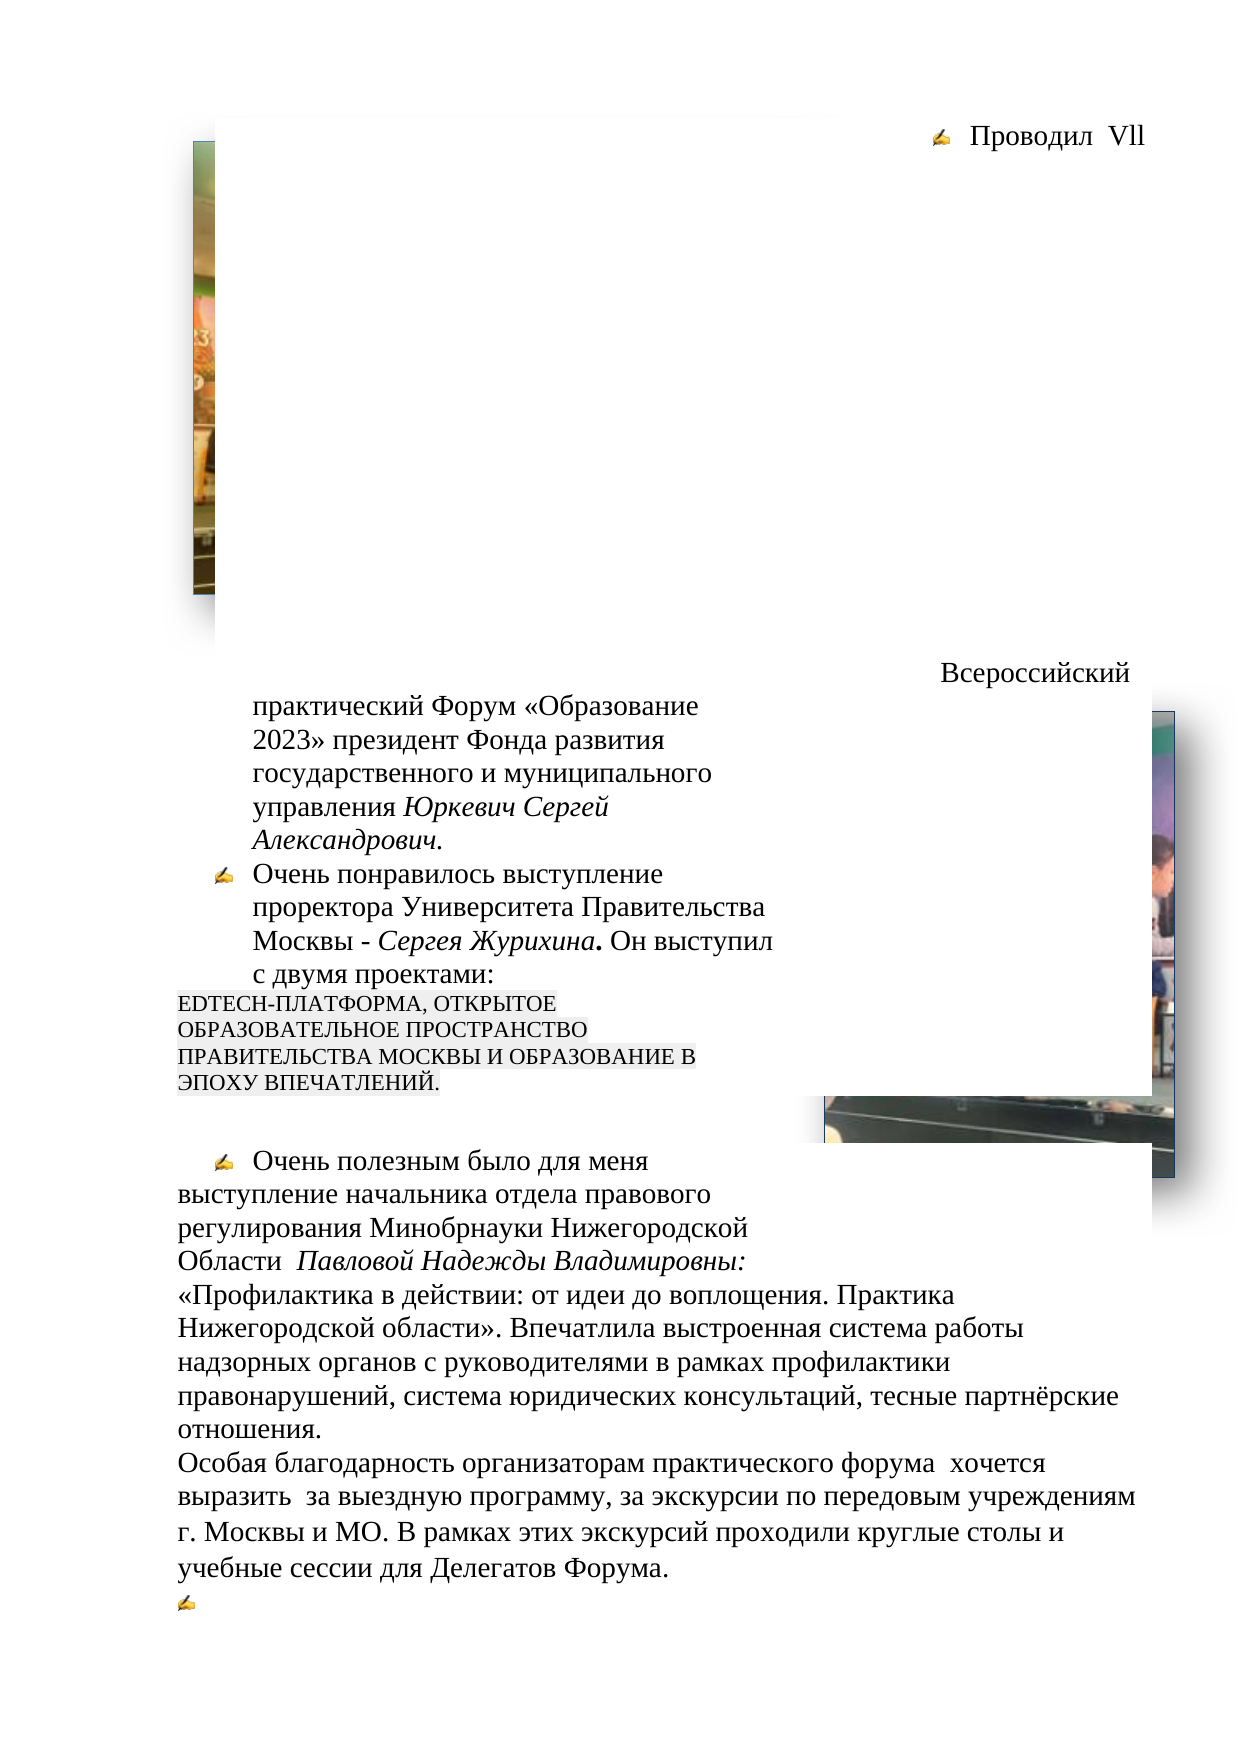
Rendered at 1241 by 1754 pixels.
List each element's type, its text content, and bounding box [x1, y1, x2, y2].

text EDTECH-ПЛАТФОРМА, ОТКРЫТОЕ ОБРАЗОВАТЕЛЬНОЕ ПРОСТРАНСТВО ПРАВИТЕЛЬСТВА МОСКВЫ И ОБРАЗОВАНИЕ В ЭПОХУ ВПЕЧАТЛЕНИЙ. [440, 990, 1152, 1096]
list Очень полезным было для меня [215, 1143, 1152, 1176]
list Проводил Vll Всероссийский практический Форум «Образование 2023» президент Фонда развития государственного и муниципального управления Юркевич Сергей Александрович. [215, 118, 1152, 856]
picture [215, 866, 233, 884]
picture [825, 712, 1174, 1177]
picture [215, 1153, 233, 1171]
picture [933, 128, 950, 146]
text Особая благодарность организаторам практического форума хочется выразить за выездную программу, за экскурсии по передовым учреждениям г. Москвы и МО. В рамках этих экскурсий проходили круглые столы и учебные сессии для Делегатов Форума. [177, 1445, 1152, 1584]
text выступление начальника отдела правового регулирования Минобрнауки Нижегородской Области Павловой Надежды Владимировны: «Профилактика в действии: от идеи до воплощения. Практика Нижегородской области». Впечатлила выстроенная система работы надзорных органов с руководителями в рамках профилактики правонарушений, система юридических консультаций, тесные партнёрские отношения. [177, 1176, 1152, 1445]
picture [194, 142, 215, 594]
picture [178, 1594, 195, 1611]
list Очень понравилось выступление проректора Университета Правительства Москвы - Сергея Журихина. Он выступил с двумя проектами: [215, 856, 1152, 990]
